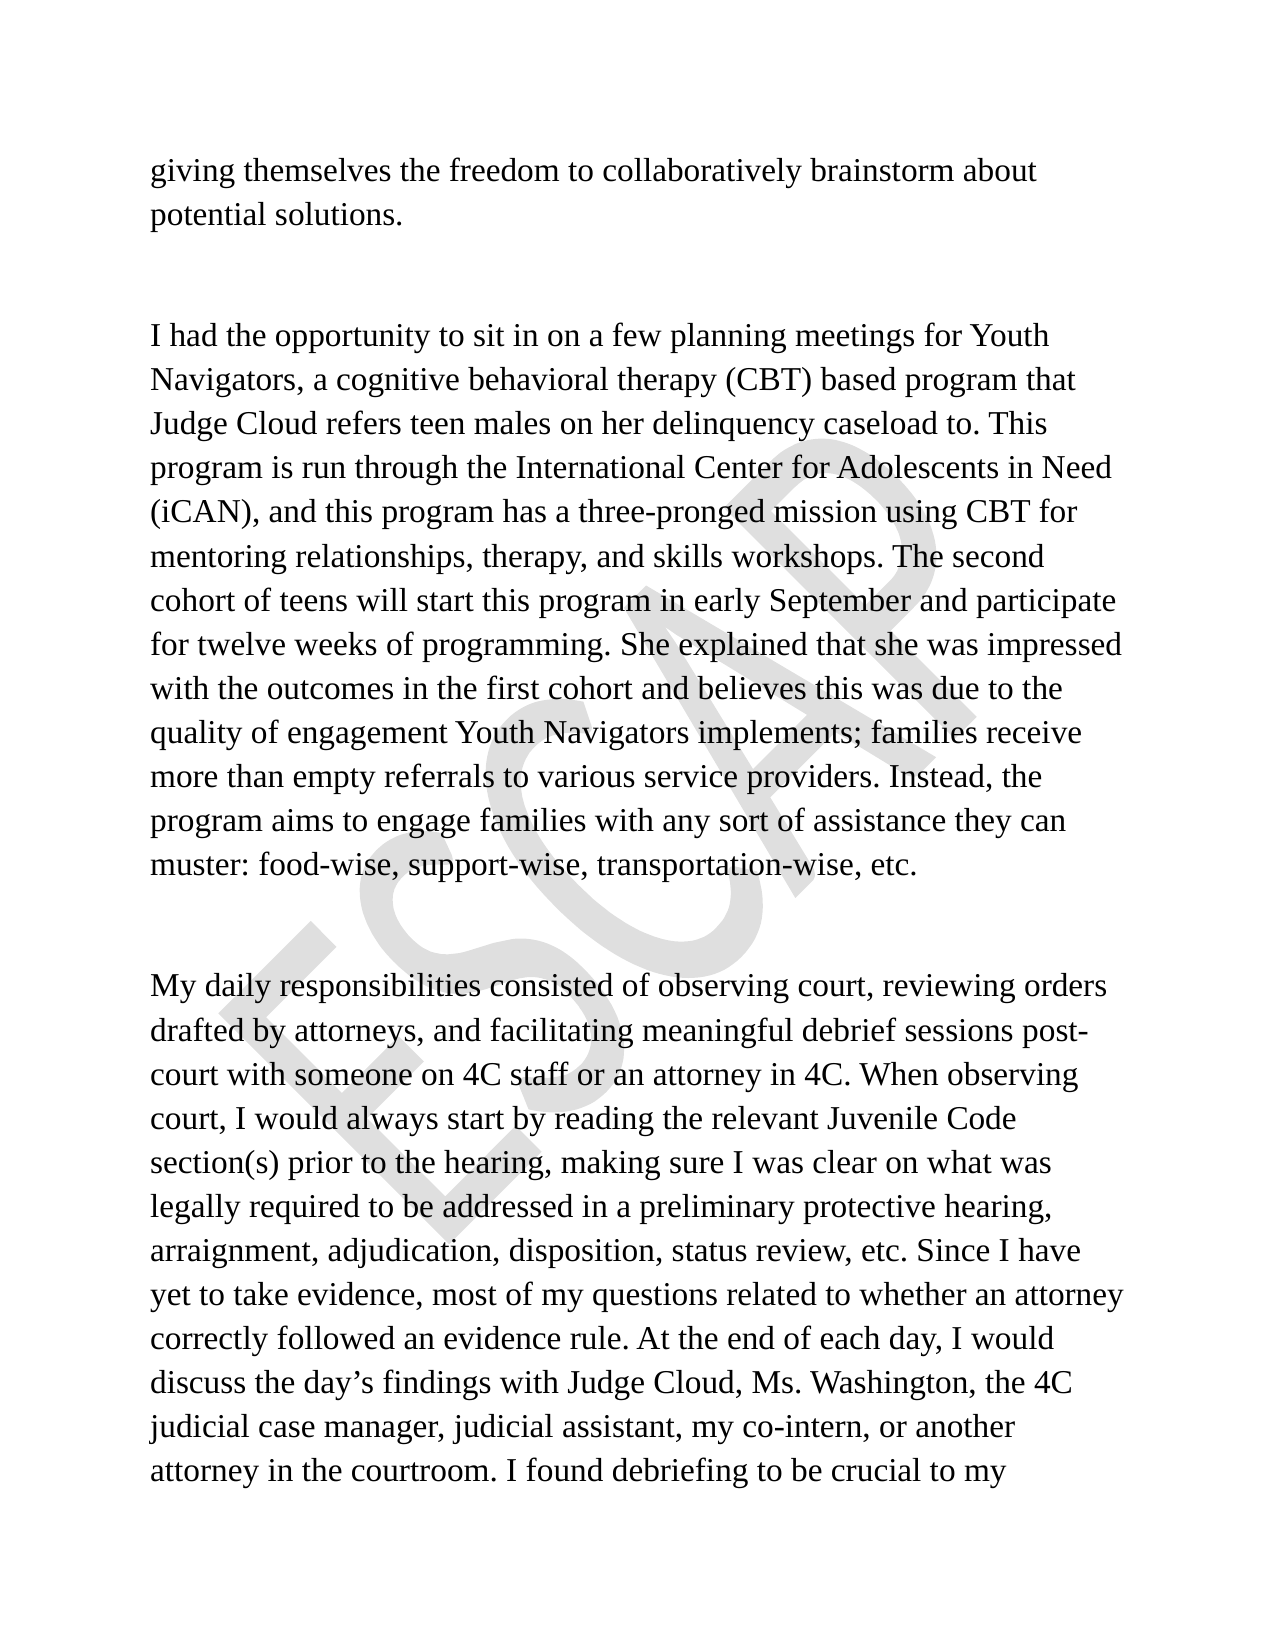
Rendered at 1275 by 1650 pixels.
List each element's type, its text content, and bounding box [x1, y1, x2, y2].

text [150, 966, 1125, 1489]
text I had the opportunity to sit in on a few planning meetings for Youth Navigators, a cognitive behavioral therapy (CBT) based program that Judge Cloud refers teen males on her delinquency caseload to. This program is run through the International Center for Adolescents in Need (iCAN), and this program has a three-pronged mission using CBT for mentoring relationships, therapy, and skills workshops. The second cohort of teens will start this program in early September and participate for twelve weeks of programming. She explained that she was impressed with the outcomes in the first cohort and believes this was due to the quality of engagement Youth Navigators implements; families receive more than empty referrals to various service providers. Instead, the program aims to engage families with any sort of assistance they can muster: food-wise, support-wise, transportation-wise, etc. [150, 316, 1125, 883]
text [150, 150, 1125, 232]
